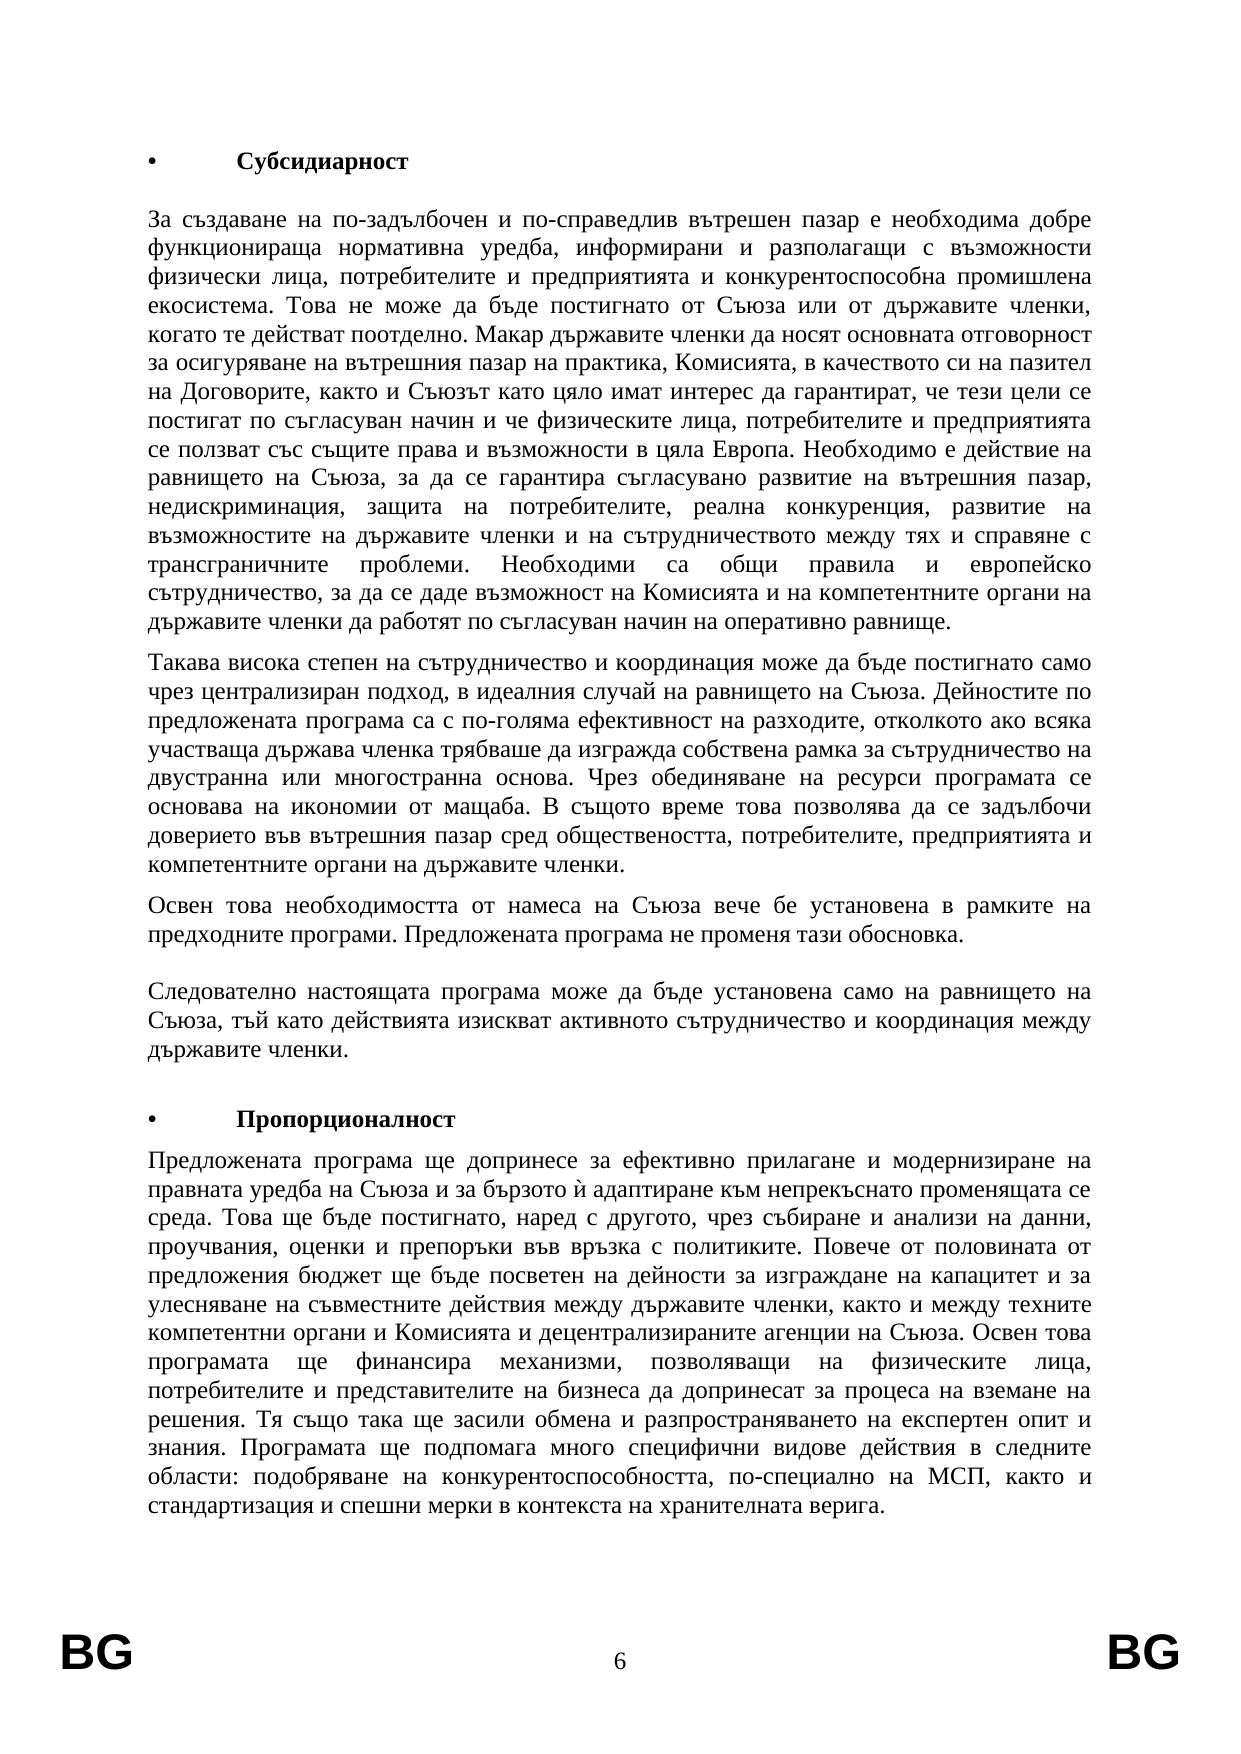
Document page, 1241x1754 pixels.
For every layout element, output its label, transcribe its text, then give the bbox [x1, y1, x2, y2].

text Такава висока степен на сътрудничество и координация може да бъде постигнато само чрез централизиран подход, в идеалния случай на равнището на Съюза. Дейностите по предложената програма са с по-голяма ефективност на разходите, отколкото ако всяка участваща държава членка трябваше да изгражда собствена рамка за сътрудничество на двустранна или многостранна основа. Чрез обединяване на ресурси програмата се основава на икономии от мащаба. В същото време това позволява да се задълбочи доверието във вътрешния пазар сред обществеността, потребителите, предприятията и компетентните органи на държавите членки. [148, 647, 1093, 877]
text За създаване на по-задълбочен и по-справедлив вътрешен пазар е необходима добре функционираща нормативна уредба, информирани и разполагащи с възможности физически лица, потребителите и предприятията и конкурентоспособна промишлена екосистема. Това не може да бъде постигнато от Съюза или от държавите членки, когато те действат поотделно. Макар държавите членки да носят основната отговорност за осигуряване на вътрешния пазар на практика, Комисията, в качеството си на пазител на Договорите, както и Съюзът като цяло имат интерес да гарантират, че тези цели се постигат по съгласуван начин и че физическите лица, потребителите и предприятията се ползват със същите права и възможности в цяла Европа. Необходимо е действие на равнището на Съюза, за да се гарантира съгласувано развитие на вътрешния пазар, недискриминация, защита на потребителите, реална конкуренция, развитие на възможностите на държавите членки и на сътрудничеството между тях и справяне с трансграничните проблеми. Необходими са общи правила и европейско сътрудничество, за да се даде възможност на Комисията и на компетентните органи на държавите членки да работят по съгласуван начин на оперативно равнище. [148, 204, 1093, 635]
text • Субсидиарност [148, 146, 1093, 175]
text Освен това необходимостта от намеса на Съюза вече бе установена в рамките на предходните програми. Предложената програма не променя тази обосновка. [148, 890, 1093, 947]
text Предложената програма ще допринесе за ефективно прилагане и модернизиране на правната уредба на Съюза и за бързото ѝ адаптиране към непрекъснато променящата се среда. Това ще бъде постигнато, наред с другото, чрез събиране и анализи на данни, проучвания, оценки и препоръки във връзка с политиките. Повече от половината от предложения бюджет ще бъде посветен на дейности за изграждане на капацитет и за улесняване на съвместните действия между държавите членки, както и между техните компетентни органи и Комисията и децентрализираните агенции на Съюза. Освен това програмата ще финансира механизми, позволяващи на физическите лица, потребителите и представителите на бизнеса да допринесат за процеса на вземане на решения. Тя също така ще засили обмена и разпространяването на експертен опит и знания. Програмата ще подпомага много специфични видове действия в следните области: подобряване на конкурентоспособността, по-специално на МСП, както и стандартизация и спешни мерки в контекста на хранителната верига. [148, 1145, 1093, 1519]
text Следователно настоящата програма може да бъде установена само на равнището на Съюза, тъй като действията изискват активното сътрудничество и координация между държавите членки. [148, 976, 1093, 1062]
text • Пропорционалност [148, 1104, 1093, 1132]
